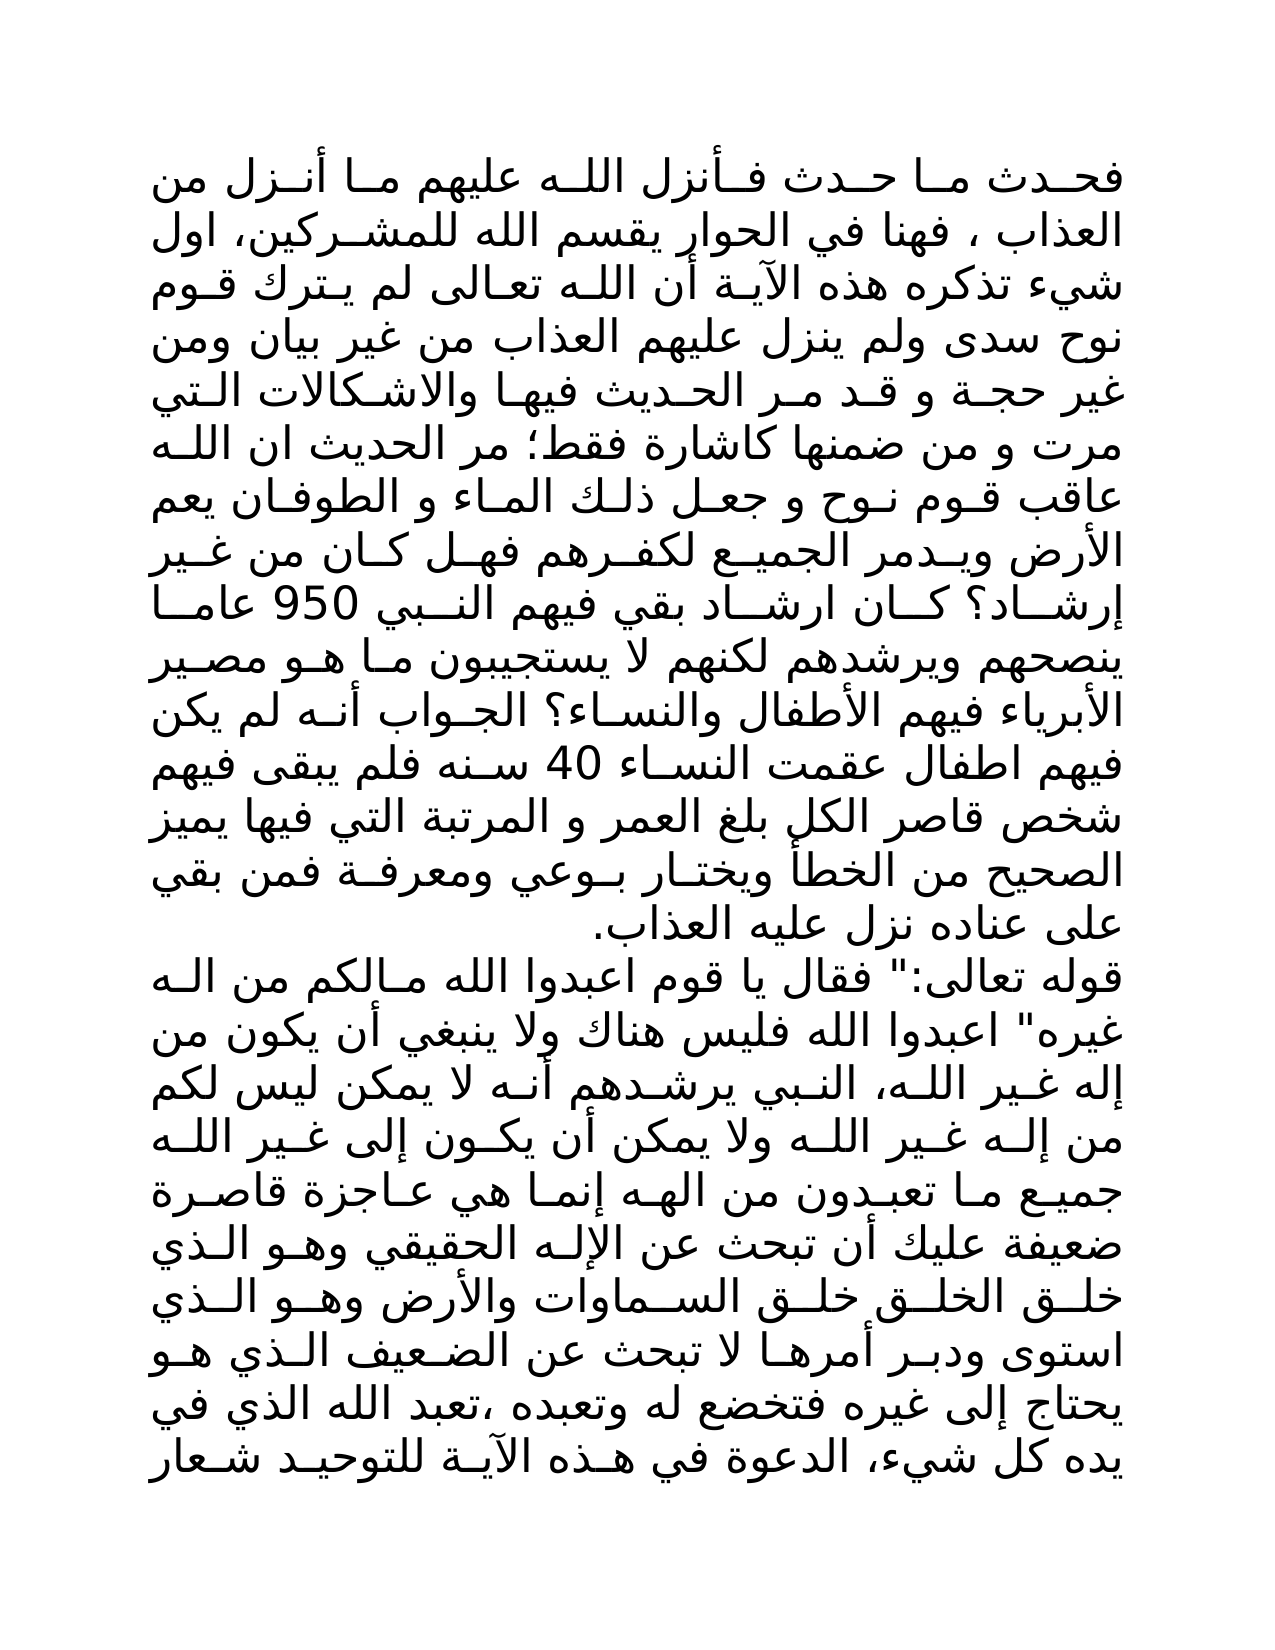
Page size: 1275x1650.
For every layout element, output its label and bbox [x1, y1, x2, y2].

text [150, 950, 1125, 1483]
text [150, 150, 1125, 950]
